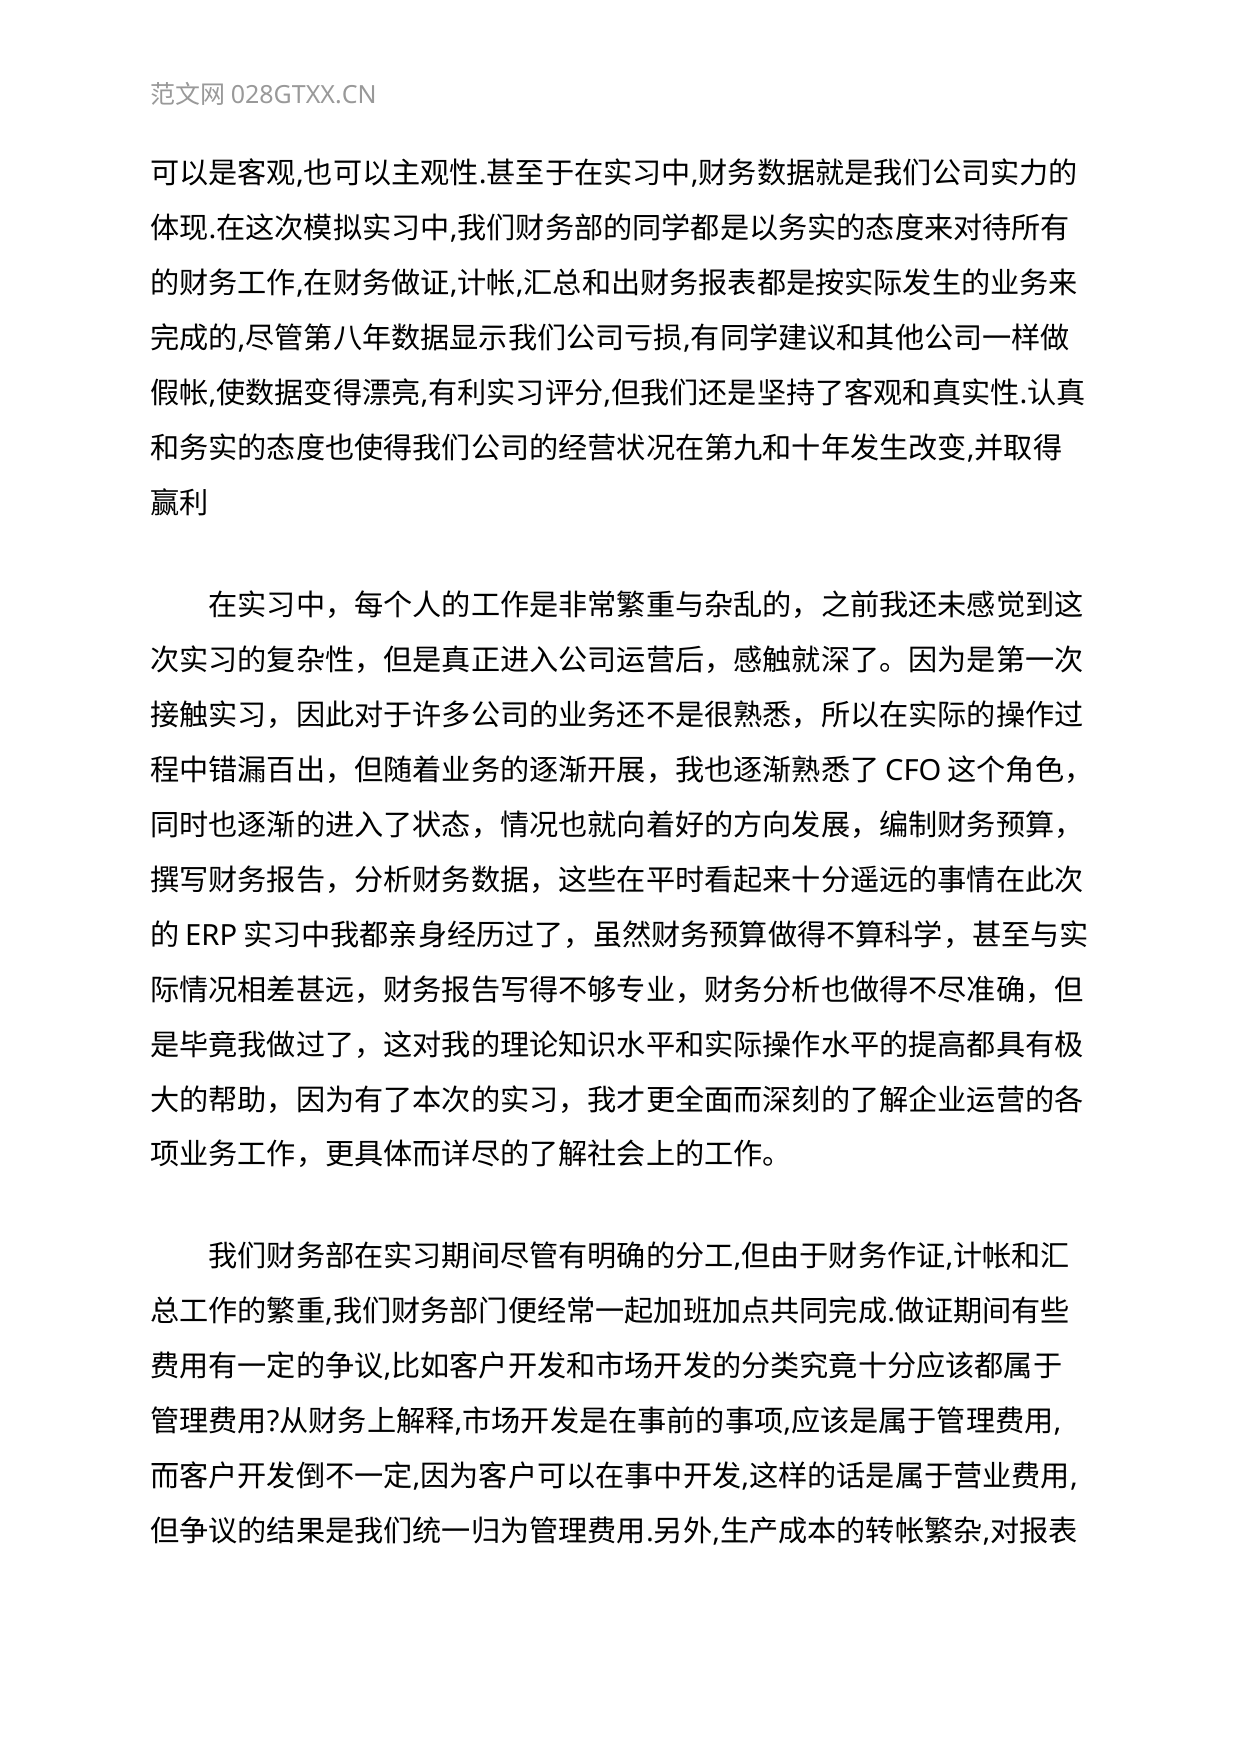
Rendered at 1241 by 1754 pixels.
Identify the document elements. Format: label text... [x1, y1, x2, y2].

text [150, 1233, 1090, 1550]
text 在实习中，每个人的工作是非常繁重与杂乱的，之前我还未感觉到这次实习的复杂性，但是真正进入公司运营后，感触就深了。因为是第一次接触实习，因此对于许多公司的业务还不是很熟悉，所以在实际的操作过程中错漏百出，但随着业务的逐渐开展，我也逐渐熟悉了CFO这个角色，同时也逐渐的进入了状态，情况也就向着好的方向发展，编制财务预算，撰写财务报告，分析财务数据，这些在平时看起来十分遥远的事情在此次的ERP实习中我都亲身经历过了，虽然财务预算做得不算科学，甚至与实际情况相差甚远，财务报告写得不够专业，财务分析也做得不尽准确，但是毕竟我做过了，这对我的理论知识水平和实际操作水平的提高都具有极大的帮助，因为有了本次的实习，我才更全面而深刻的了解企业运营的各项业务工作，更具体而详尽的了解社会上的工作。 [150, 582, 1090, 1173]
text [150, 150, 1090, 522]
